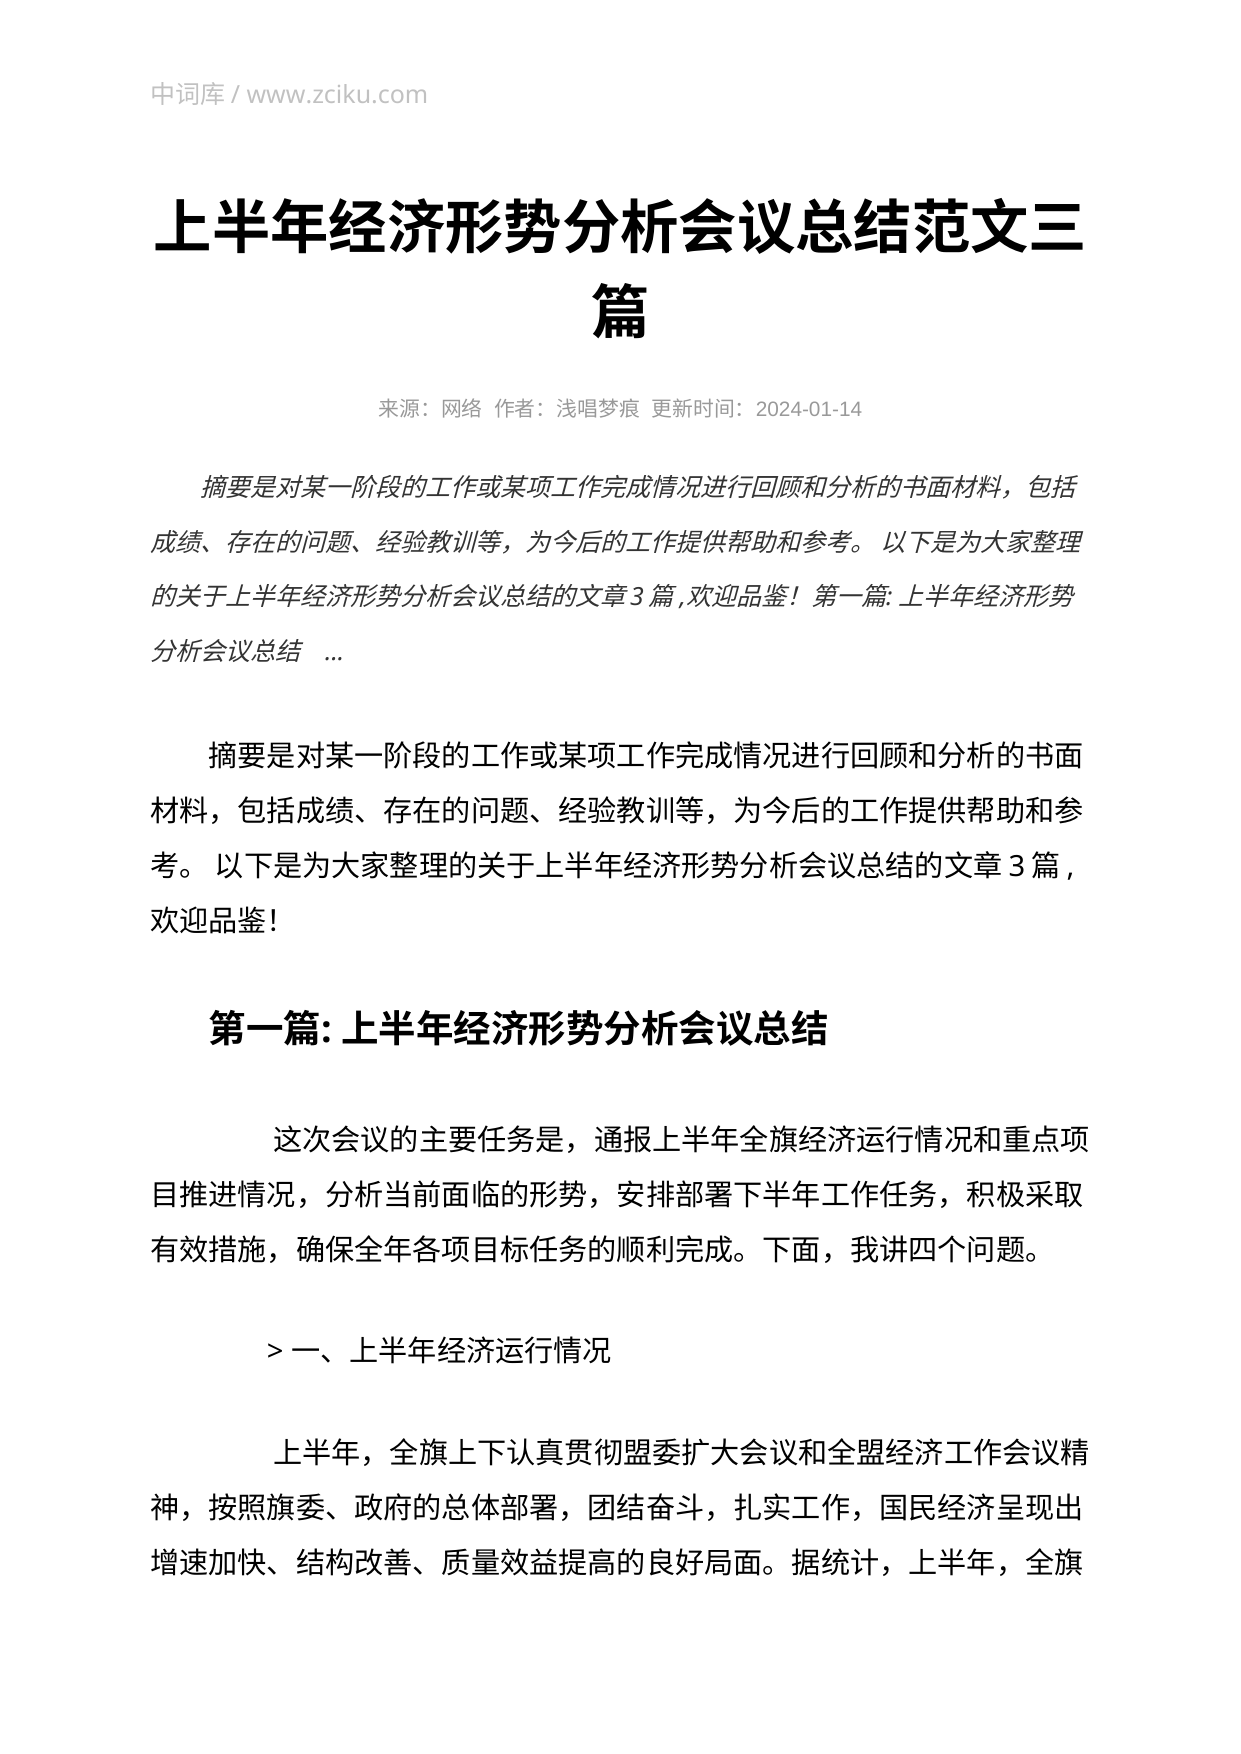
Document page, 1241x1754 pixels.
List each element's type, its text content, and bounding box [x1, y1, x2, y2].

text 来源：网络 作者：浅唱梦痕 更新时间：2024-01-14 [150, 397, 1090, 421]
text 这次会议的主要任务是，通报上半年全旗经济运行情况和重点项目推进情况，分析当前面临的形势，安排部署下半年工作任务，积极采取有效措施，确保全年各项目标任务的顺利完成。下面，我讲四个问题。 [150, 1116, 1090, 1268]
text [150, 1430, 1090, 1582]
subtitle 上半年经济形势分析会议总结范文三篇 [150, 181, 1090, 350]
text 摘要是对某一阶段的工作或某项工作完成情况进行回顾和分析的书面材料，包括成绩、存在的问题、经验教训等，为今后的工作提供帮助和参考。 以下是为大家整理的关于上半年经济形势分析会议总结的文章3篇 ,欢迎品鉴！第一篇: 上半年经济形势分析会议总结 ... [150, 468, 1090, 667]
text 摘要是对某一阶段的工作或某项工作完成情况进行回顾和分析的书面材料，包括成绩、存在的问题、经验教训等，为今后的工作提供帮助和参考。 以下是为大家整理的关于上半年经济形势分析会议总结的文章3篇 ,欢迎品鉴！ [150, 732, 1090, 939]
text > 一、上半年经济运行情况 [150, 1328, 1090, 1370]
text 第一篇: 上半年经济形势分析会议总结 [150, 999, 1090, 1053]
